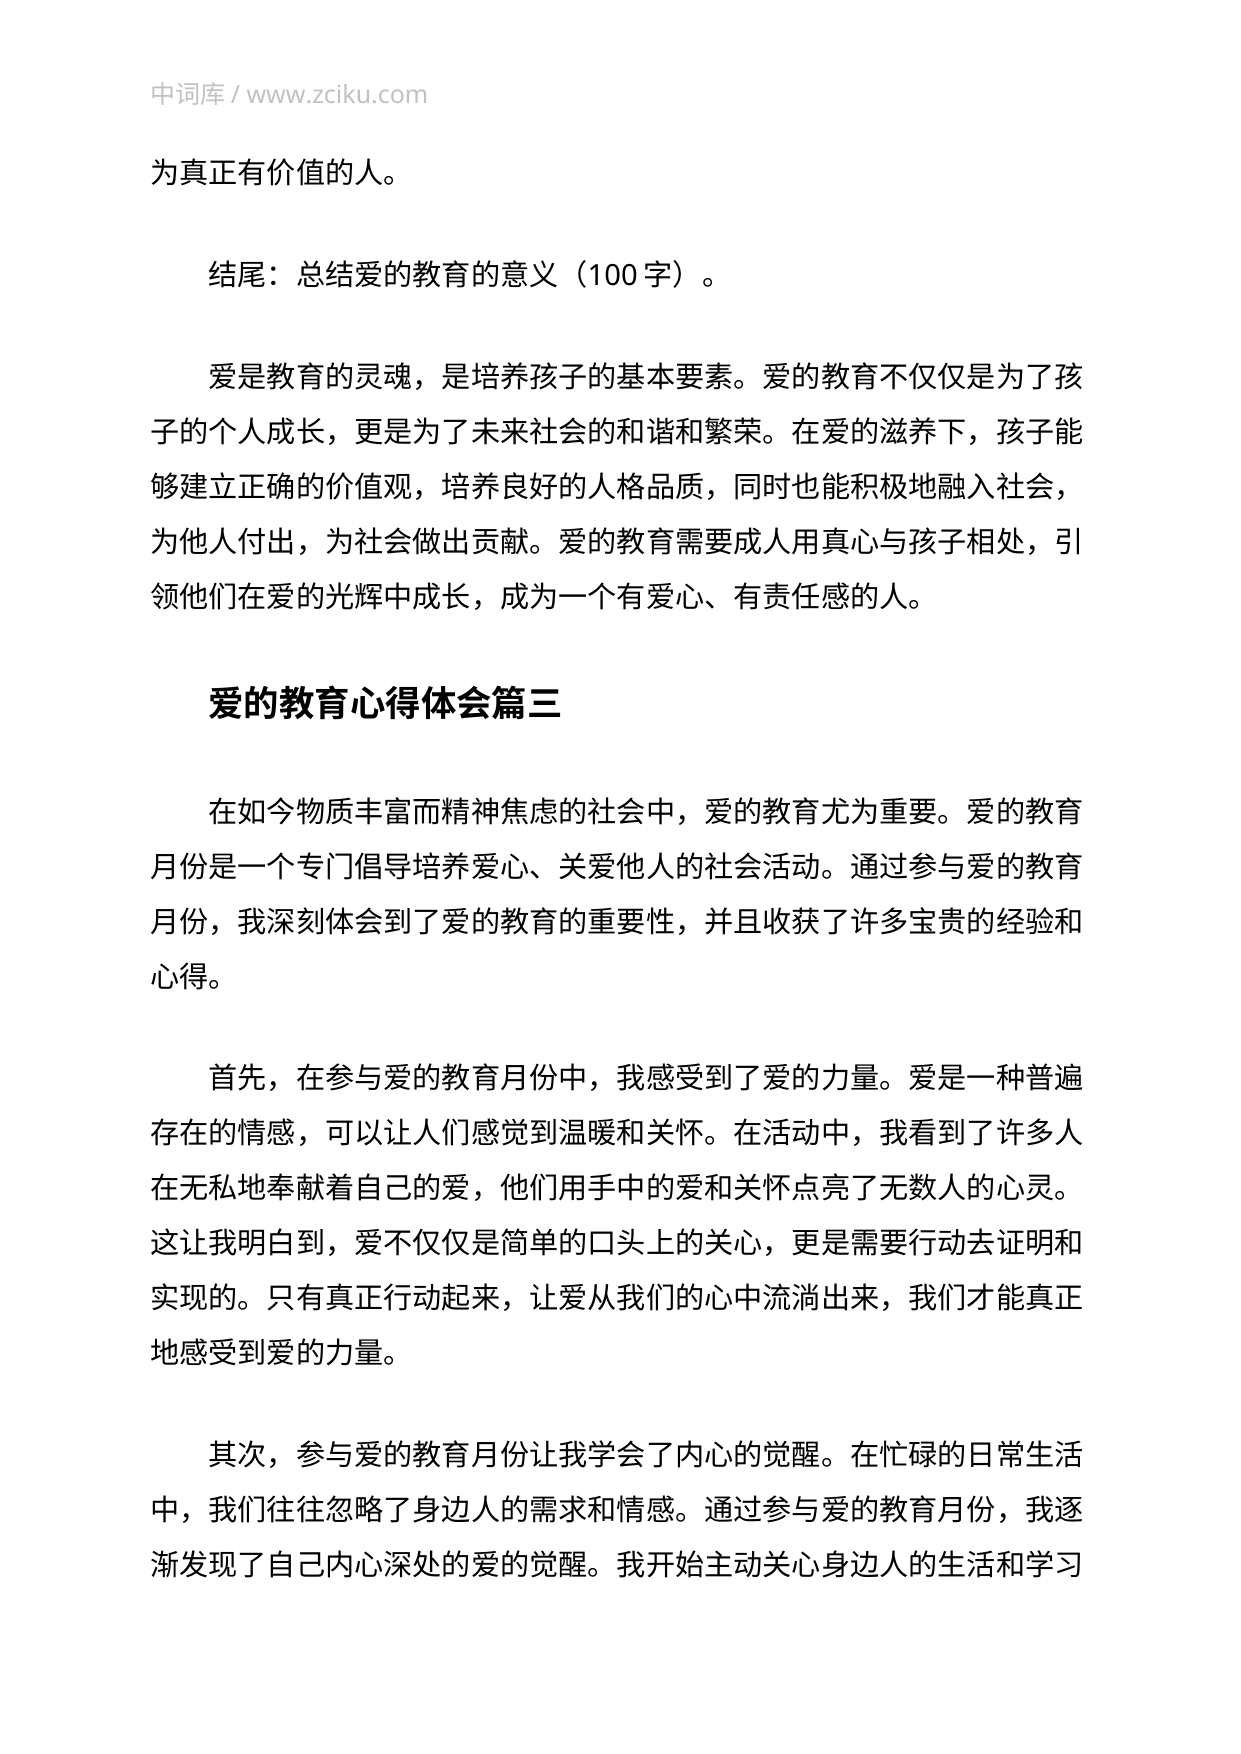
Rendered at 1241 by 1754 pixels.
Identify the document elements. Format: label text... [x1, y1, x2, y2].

text 首先，在参与爱的教育月份中，我感受到了爱的力量。爱是一种普遍存在的情感，可以让人们感觉到温暖和关怀。在活动中，我看到了许多人在无私地奉献着自己的爱，他们用手中的爱和关怀点亮了无数人的心灵。这让我明白到，爱不仅仅是简单的口头上的关心，更是需要行动去证明和实现的。只有真正行动起来，让爱从我们的心中流淌出来，我们才能真正地感受到爱的力量。 [150, 1055, 1090, 1372]
text 爱是教育的灵魂，是培养孩子的基本要素。爱的教育不仅仅是为了孩子的个人成长，更是为了未来社会的和谐和繁荣。在爱的滋养下，孩子能够建立正确的价值观，培养良好的人格品质，同时也能积极地融入社会，为他人付出，为社会做出贡献。爱的教育需要成人用真心与孩子相处，引领他们在爱的光辉中成长，成为一个有爱心、有责任感的人。 [150, 354, 1090, 616]
text 爱的教育心得体会篇三 [150, 675, 1090, 726]
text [150, 150, 1090, 192]
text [150, 1431, 1090, 1583]
text 结尾：总结爱的教育的意义（100字）。 [150, 252, 1090, 294]
text 在如今物质丰富而精神焦虑的社会中，爱的教育尤为重要。爱的教育月份是一个专门倡导培养爱心、关爱他人的社会活动。通过参与爱的教育月份，我深刻体会到了爱的教育的重要性，并且收获了许多宝贵的经验和心得。 [150, 788, 1090, 996]
